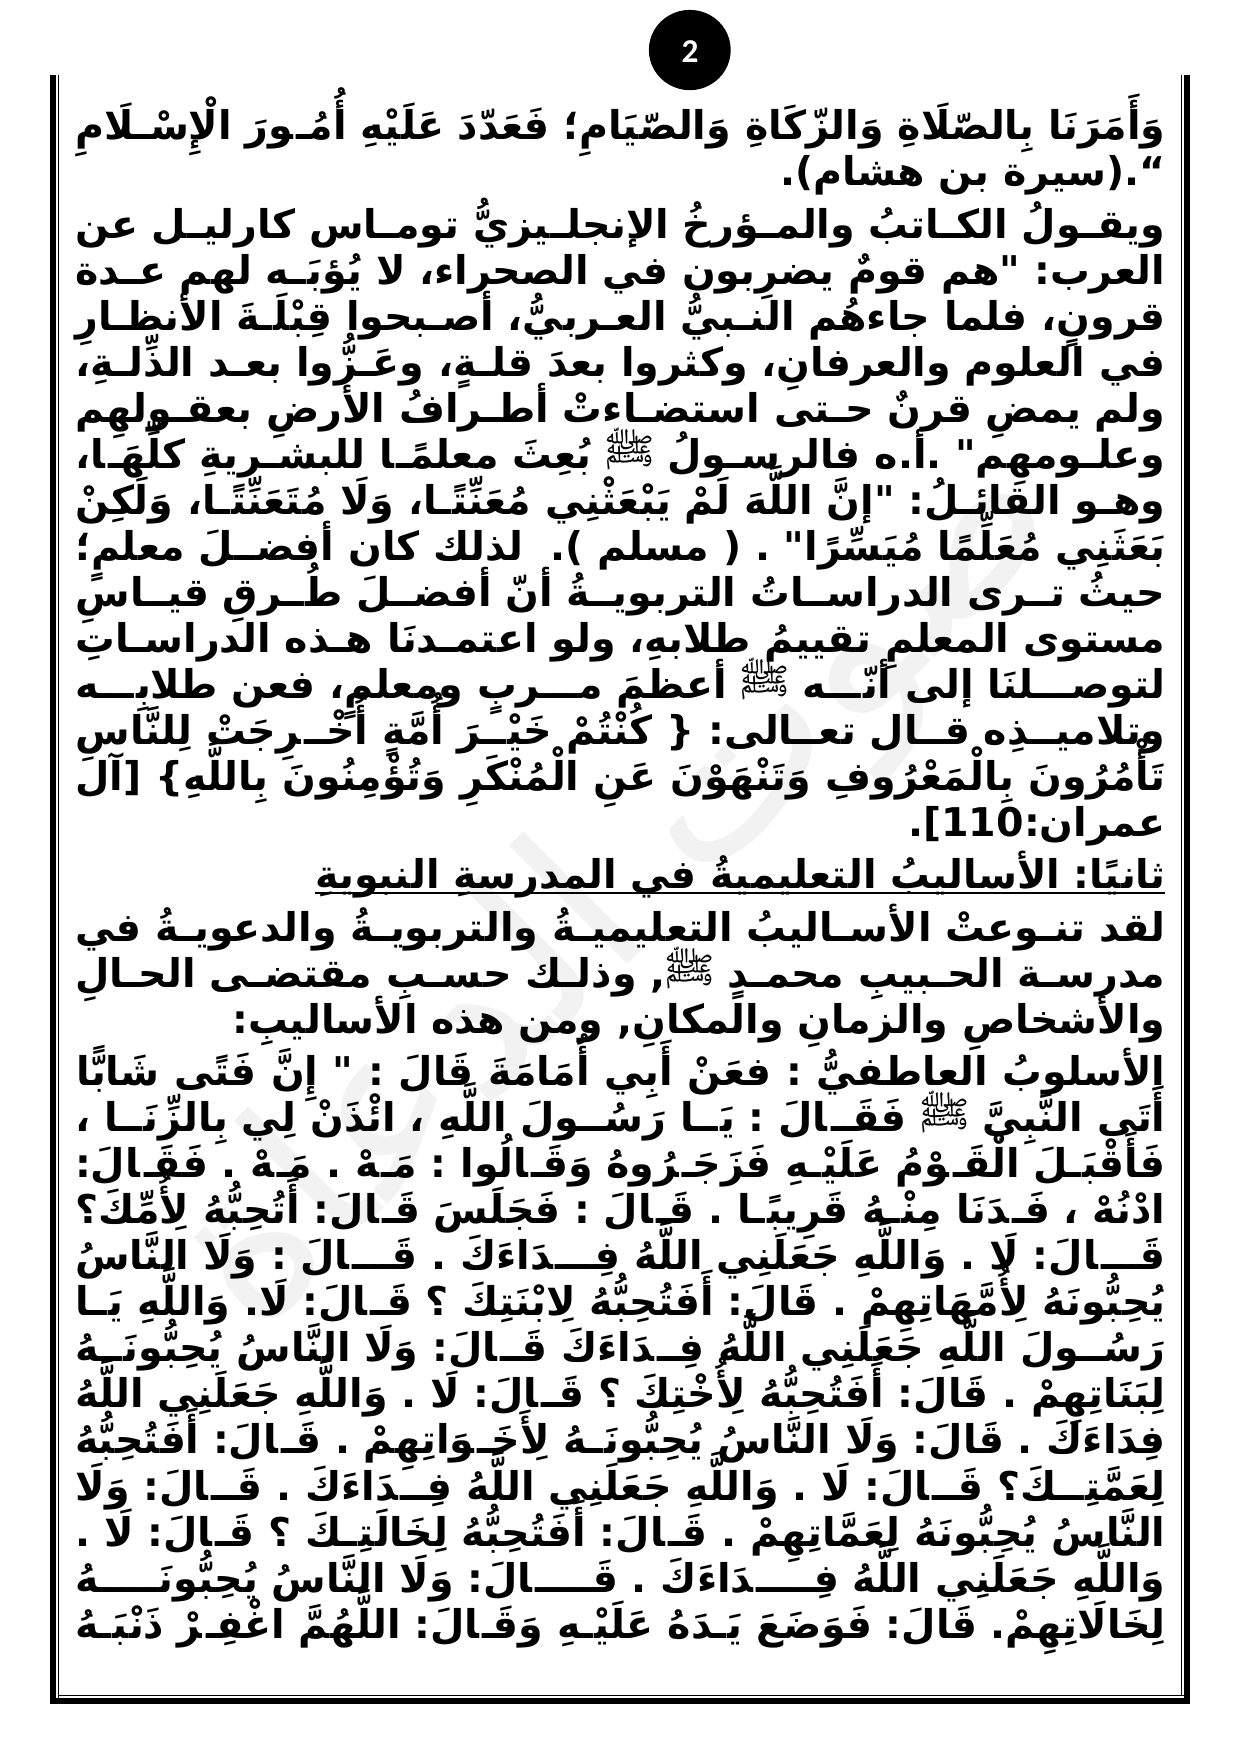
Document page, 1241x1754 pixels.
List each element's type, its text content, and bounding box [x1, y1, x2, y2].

text ويقولُ الكاتبُ والمؤرخُ الإنجليزيُّ توماس كارليل عن العرب: "هم قومٌ يضرِبون في الصحراء، لا يُؤبَه لهم عدة قرونٍ، فلما جاءهُم النبيُّ العربيُّ، أصبحوا قِبْلَةَ الأنظارِ في العلوم والعرفانِ، وكثروا بعدَ قلةٍ، وعَزُّوا بعد الذِّلةِ، ولم يمضِ قرنٌ حتى استضاءتْ أطرافُ الأرضِ بعقولهِم وعلومهِم" .أ.ه فالرسولُ ﷺ بُعِثَ معلمًا للبشريةِ كلِّهَا، وهو القائلُ: "إنَّ اللَّهَ لَمْ يَبْعَثْنِي مُعَنِّتًا، وَلَا مُتَعَنِّتًا، وَلَكِنْ بَعَثَنِي مُعَلِّمًا مُيَسِّرًا" . ( مسلم ). لذلك كان أفضلَ معلمٍ؛ حيثُ ترى الدراساتُ التربويةُ أنّ أفضلَ طُرقِ قياسِ مستوى المعلمِ تقييمُ طلابهِ، ولو اعتمدنَا هذه الدراساتِ لتوصلنَا إلى أنّه ﷺ أعظمَ مربٍ ومعلمٍ، فعن طلابِه وتلاميذِه قال تعالى: { كُنْتُمْ خَيْرَ أُمَّةٍ أُخْرِجَتْ لِلنَّاسِ تَأْمُرُونَ بِالْمَعْرُوفِ وَتَنْهَوْنَ عَنِ الْمُنْكَرِ وَتُؤْمِنُونَ بِاللَّهِ} [آل عمران:110]. [75, 201, 1165, 846]
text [75, 103, 1165, 195]
text لقد تنوعتْ الأساليبُ التعليميةُ والتربويةُ والدعويةُ في مدرسة الحبيبِ محمدٍ ﷺ, وذلك حسبِ مقتضى الحالِ والأشخاصِ والزمانِ والمكانِ, ومن هذه الأساليبِ: [75, 904, 1165, 1043]
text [75, 1049, 1165, 1647]
text ثانيًا: الأساليبُ التعليميةُ في المدرسةِ النبويةِ [75, 852, 1165, 898]
